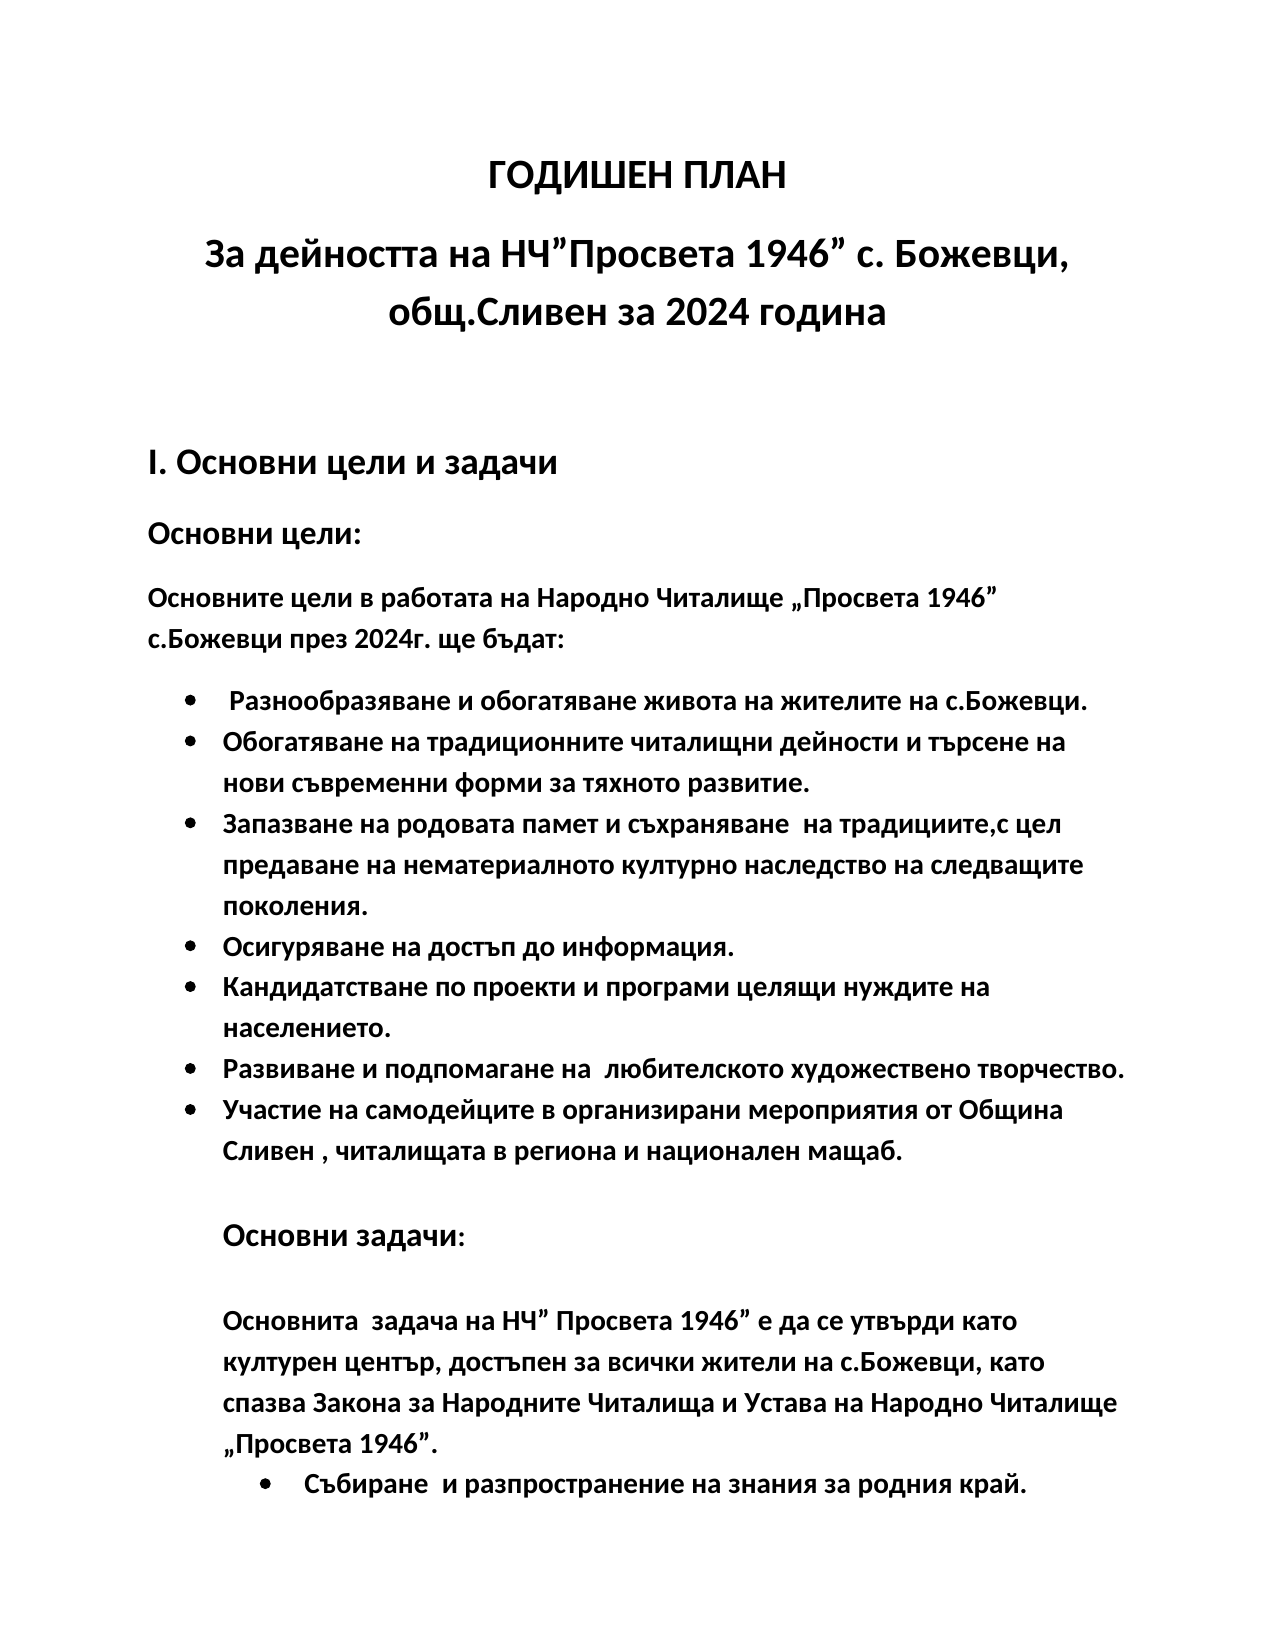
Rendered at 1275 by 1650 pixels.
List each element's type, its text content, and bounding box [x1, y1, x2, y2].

list Запазване на родовата памет и съхраняване на традициите,с цел предаване на нематериалното културно наследство на следващите поколения. [185, 805, 1127, 922]
list Събиране и разпространение на знания за родния край. [260, 1466, 1127, 1501]
list Основни задачи: [223, 1214, 1127, 1255]
list Осигуряване на достъп до информация. [185, 928, 1127, 963]
text За дейността на НЧ”Просвета 1946” с. Божевци, общ.Сливен за 2024 година [148, 227, 1127, 336]
list Разнообразяване и обогатяване живота на жителите на с.Божевци. [185, 682, 1127, 718]
list Участие на самодейците в организирани мероприятия от Община Сливен , читалищата в региона и национален мащаб. [185, 1091, 1127, 1168]
list Основнита задача на НЧ” Просвета 1946” е да се утвърди като културен център, достъпен за всички жители на с.Божевци, като спазва Закона за Народните Читалища и Устава на Народно Читалище „Просвета 1946”. [223, 1302, 1127, 1460]
text Основни цели: [148, 512, 1127, 552]
list Развиване и подпомагане на любителското художествено творчество. [185, 1050, 1127, 1086]
text ГОДИШЕН ПЛАН [148, 148, 1127, 198]
text Основните цели в работата на Народно Читалище „Просвета 1946” с.Божевци през 2024г. ще бъдат: [148, 579, 1127, 656]
list Обогатяване на традиционните читалищни дейности и търсене на нови съвременни форми за тяхното развитие. [185, 723, 1127, 799]
text І. Основни цели и задачи [148, 438, 1127, 484]
list Кандидатстване по проекти и програми целящи нуждите на населението. [185, 968, 1127, 1045]
